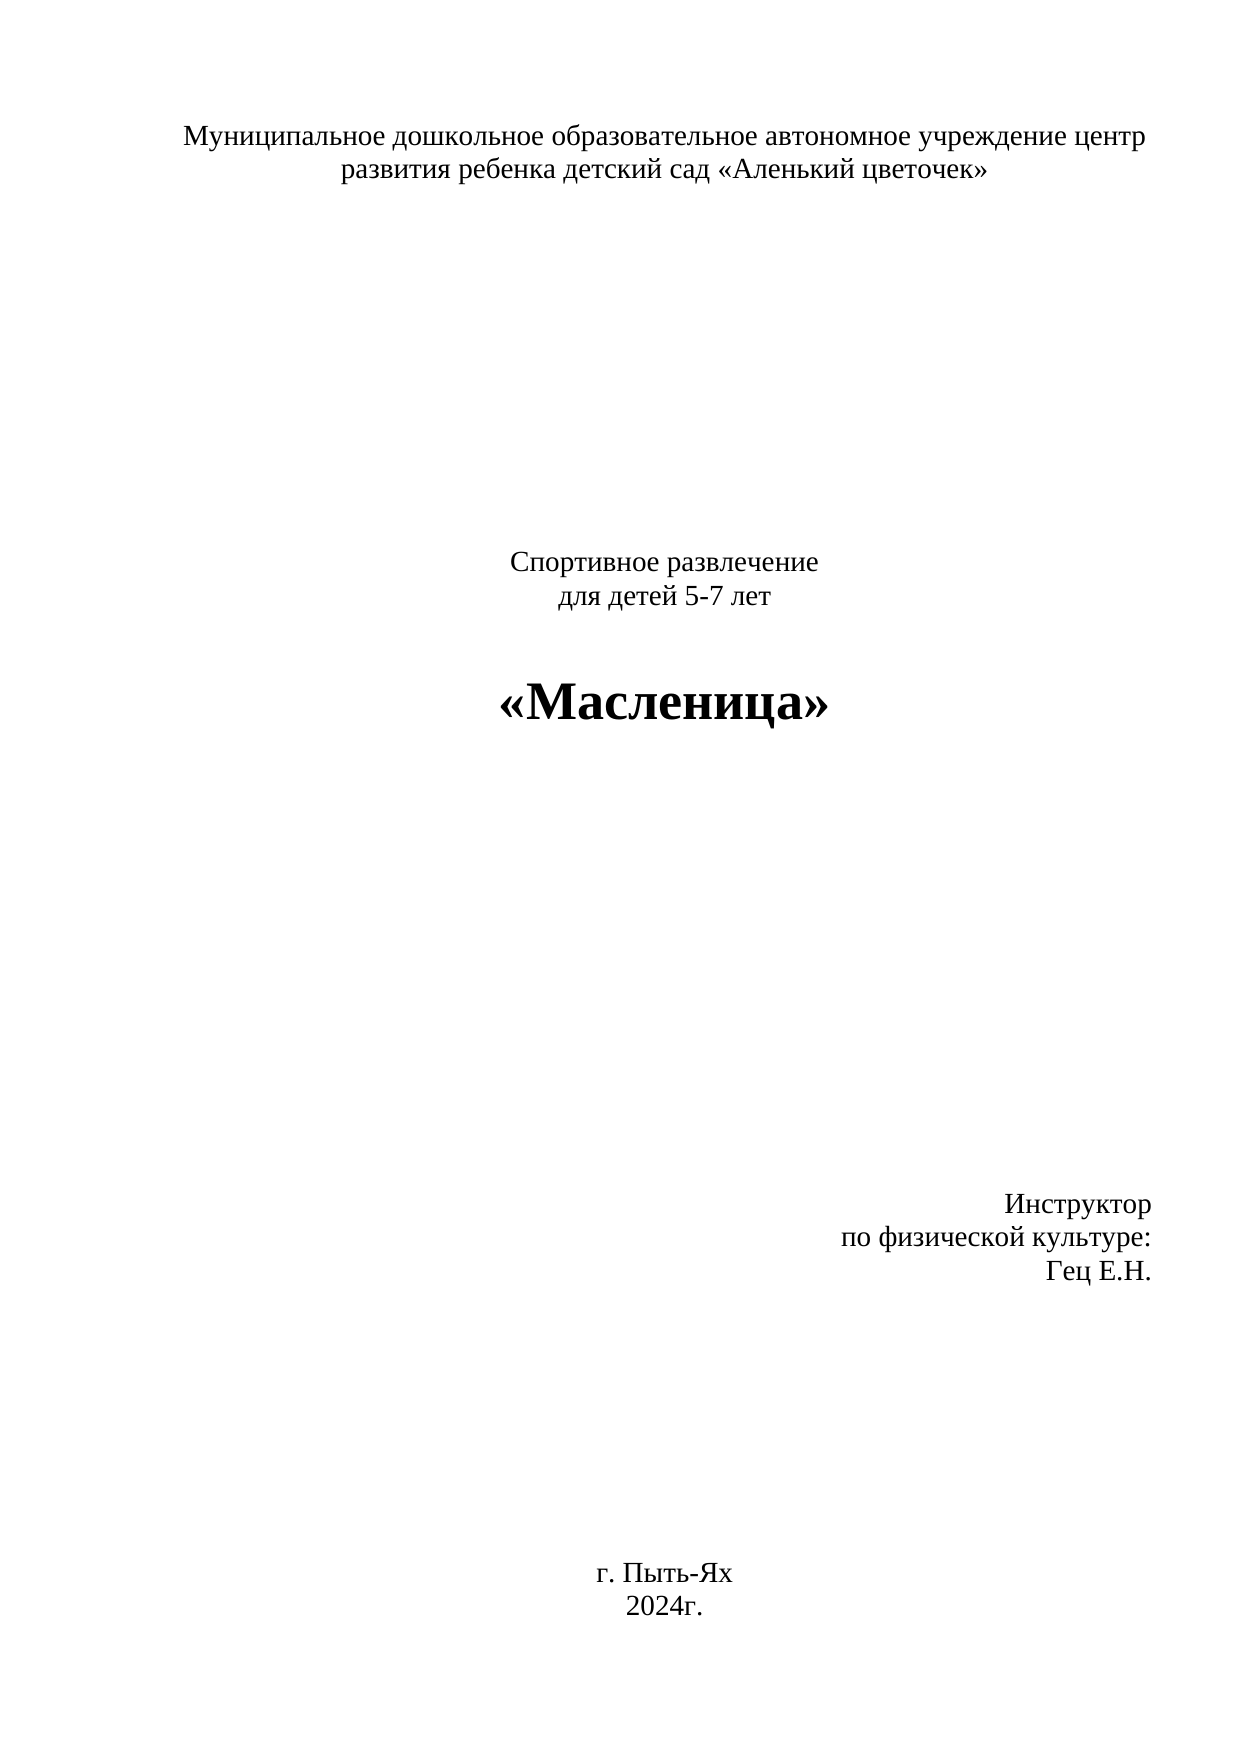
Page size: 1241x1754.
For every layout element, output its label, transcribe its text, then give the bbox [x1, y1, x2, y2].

text по физической культуре: [177, 1219, 1152, 1253]
text Инструктор [177, 1186, 1152, 1219]
text для детей 5-7 лет [177, 578, 1152, 612]
text Муниципальное дошкольное образовательное автономное учреждение центр развития ребенка детский сад «Аленький цветочек» [177, 118, 1152, 185]
text Гец Е.Н. [177, 1253, 1152, 1287]
text Спортивное развлечение [177, 544, 1152, 578]
text г. Пыть-Ях [177, 1555, 1152, 1588]
text 2024г. [177, 1588, 1152, 1622]
text «Масленица» [177, 669, 1152, 731]
